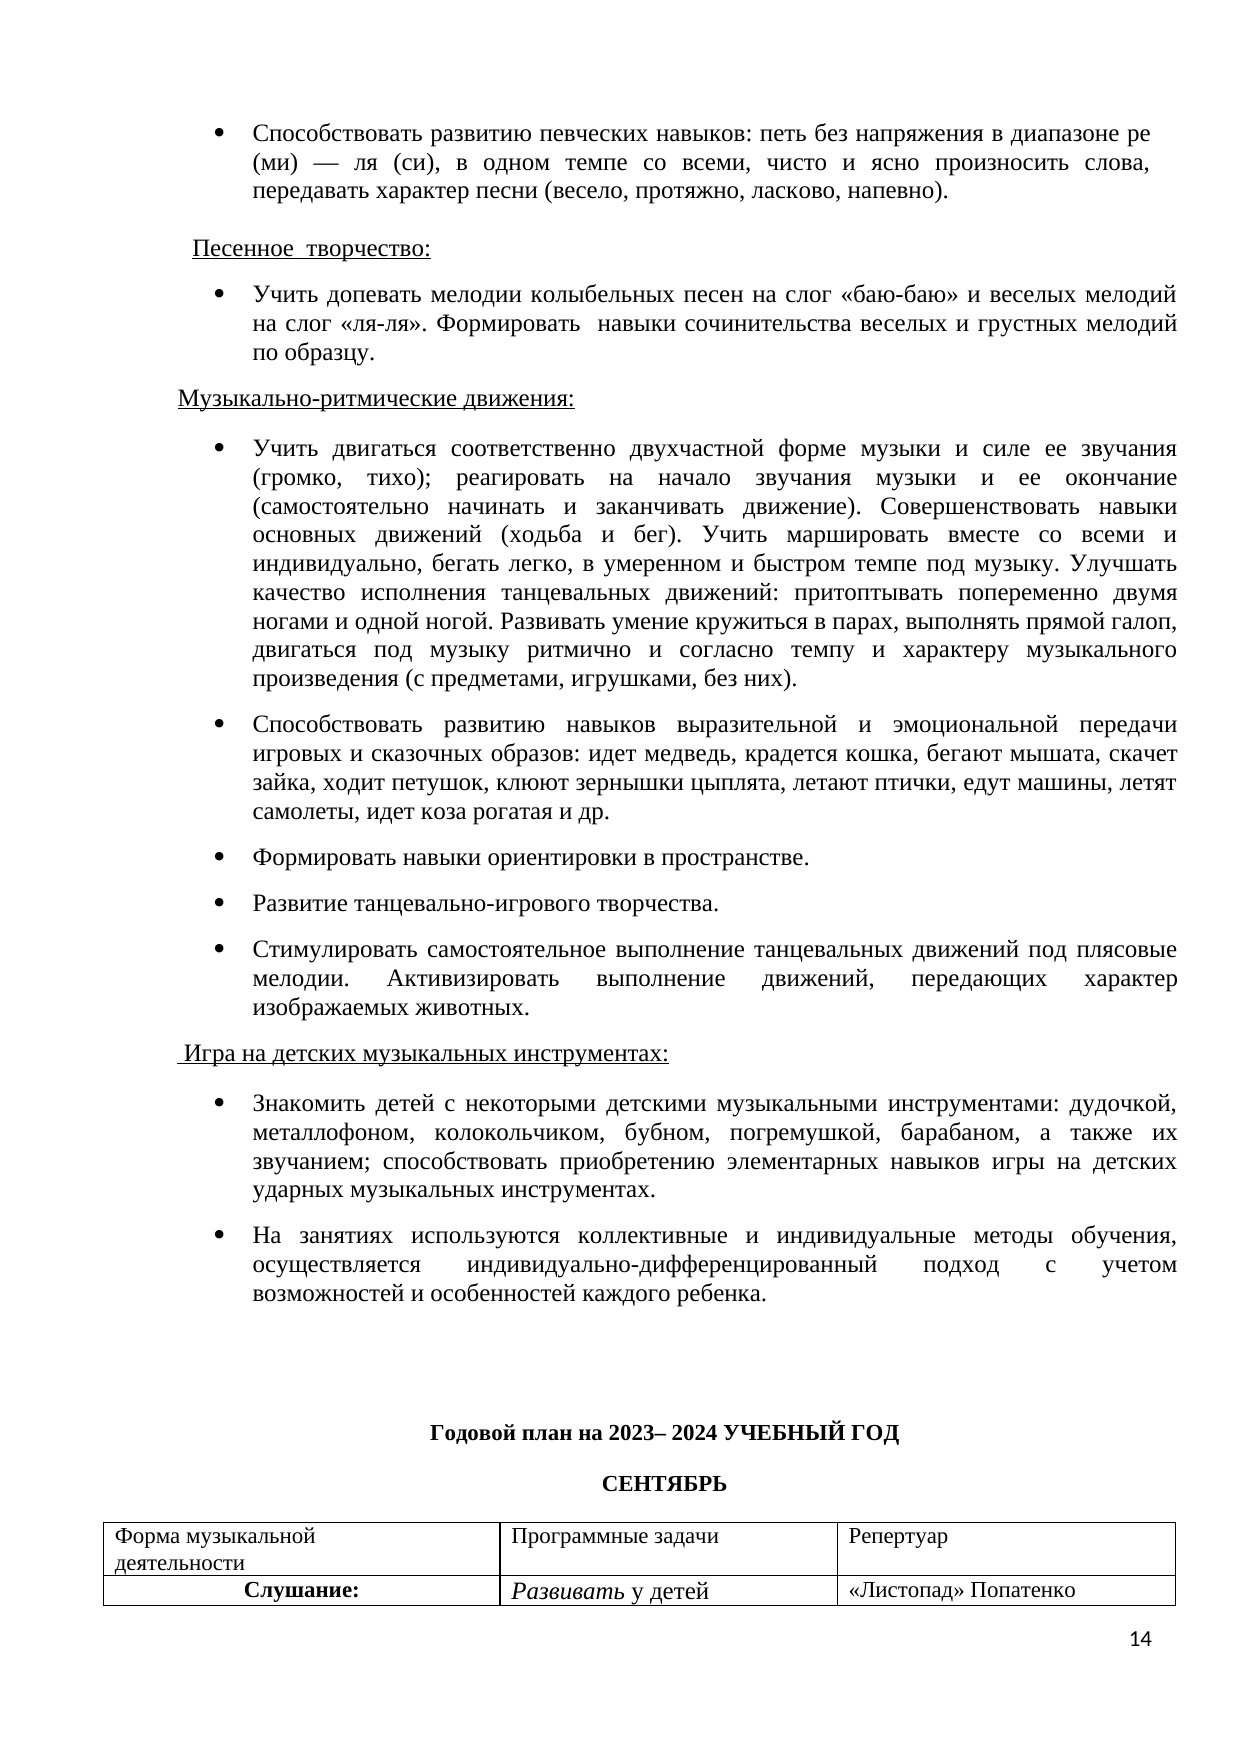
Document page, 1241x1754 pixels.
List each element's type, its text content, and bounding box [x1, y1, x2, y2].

text Игра на детских музыкальных инструментах: [177, 1038, 1178, 1067]
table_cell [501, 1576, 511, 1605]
list Способствовать развитию певческих навыков: петь без напряжения в диапазоне ре (ми) — ля (си), в одном темпе со всеми, чисто и ясно произносить слова, передавать характер песни (весело, протяжно, ласково, напевно). [215, 118, 1152, 204]
list Стимулировать самостоятельное выполнение танцевальных движений под плясовые мелодии. Активизировать выполнение движений, передающих характер изображаемых животных. [215, 934, 1178, 1020]
list Учить допевать мелодии колыбельных песен на слог «баю-баю» и веселых мелодий на слог «ля-ля». Формировать навыки сочинительства веселых и грустных мелодий по образцу. [215, 279, 1178, 366]
list Учить двигаться соответственно двухчастной форме музыки и силе ее звучания (громко, тихо); реагировать на начало звучания музыки и ее окончание (самостоятельно начинать и заканчивать движение). Совершенствовать навыки основных движений (ходьба и бег). Учить маршировать вместе со всеми и индивидуально, бегать легко, в умеренном и быстром темпе под музыку. Улучшать качество исполнения танцевальных движений: притоптывать попеременно двумя ногами и одной ногой. Развивать умение кружиться в парах, выполнять прямой галоп, двигаться под музыку ритмично и согласно темпу и характеру музыкального произведения (с предметами, игрушками, без них). [215, 433, 1178, 692]
table_header Репертуар [838, 1523, 1175, 1575]
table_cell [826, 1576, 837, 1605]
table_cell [838, 1576, 1175, 1605]
table_header Форма музыкальной деятельности [104, 1523, 499, 1575]
text Музыкально-ритмические движения: [177, 383, 1178, 412]
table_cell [104, 1576, 499, 1605]
table_header Программные задачи [501, 1523, 837, 1575]
text СЕНТЯБРЬ [177, 1471, 1152, 1497]
list Развитие танцевально-игрового творчества. [215, 888, 1178, 917]
text Годовой план на 2023– 2024 УЧЕБНЫЙ ГОД [177, 1419, 1152, 1446]
list Формировать навыки ориентировки в пространстве. [215, 842, 1178, 871]
list Знакомить детей с некоторыми детскими музыкальными инструментами: дудочкой, металлофоном, колокольчиком, бубном, погремушкой, барабаном, а также их звучанием; способствовать приобретению элементарных навыков игры на детских ударных музыкальных инструментах. [215, 1088, 1178, 1203]
list Песенное творчество: [192, 233, 1178, 262]
list Способствовать развитию навыков выразительной и эмоциональной передачи игровых и сказочных образов: идет медведь, крадется кошка, бегают мышата, скачет зайка, ходит петушок, клюют зернышки цыплята, летают птички, едут машины, летят самолеты, идет коза рогатая и др. [215, 709, 1178, 824]
list На занятиях используются коллективные и индивидуальные методы обучения, осуществляется индивидуально-дифференцированный подход с учетом возможностей и особенностей каждого ребенка. [215, 1221, 1178, 1307]
